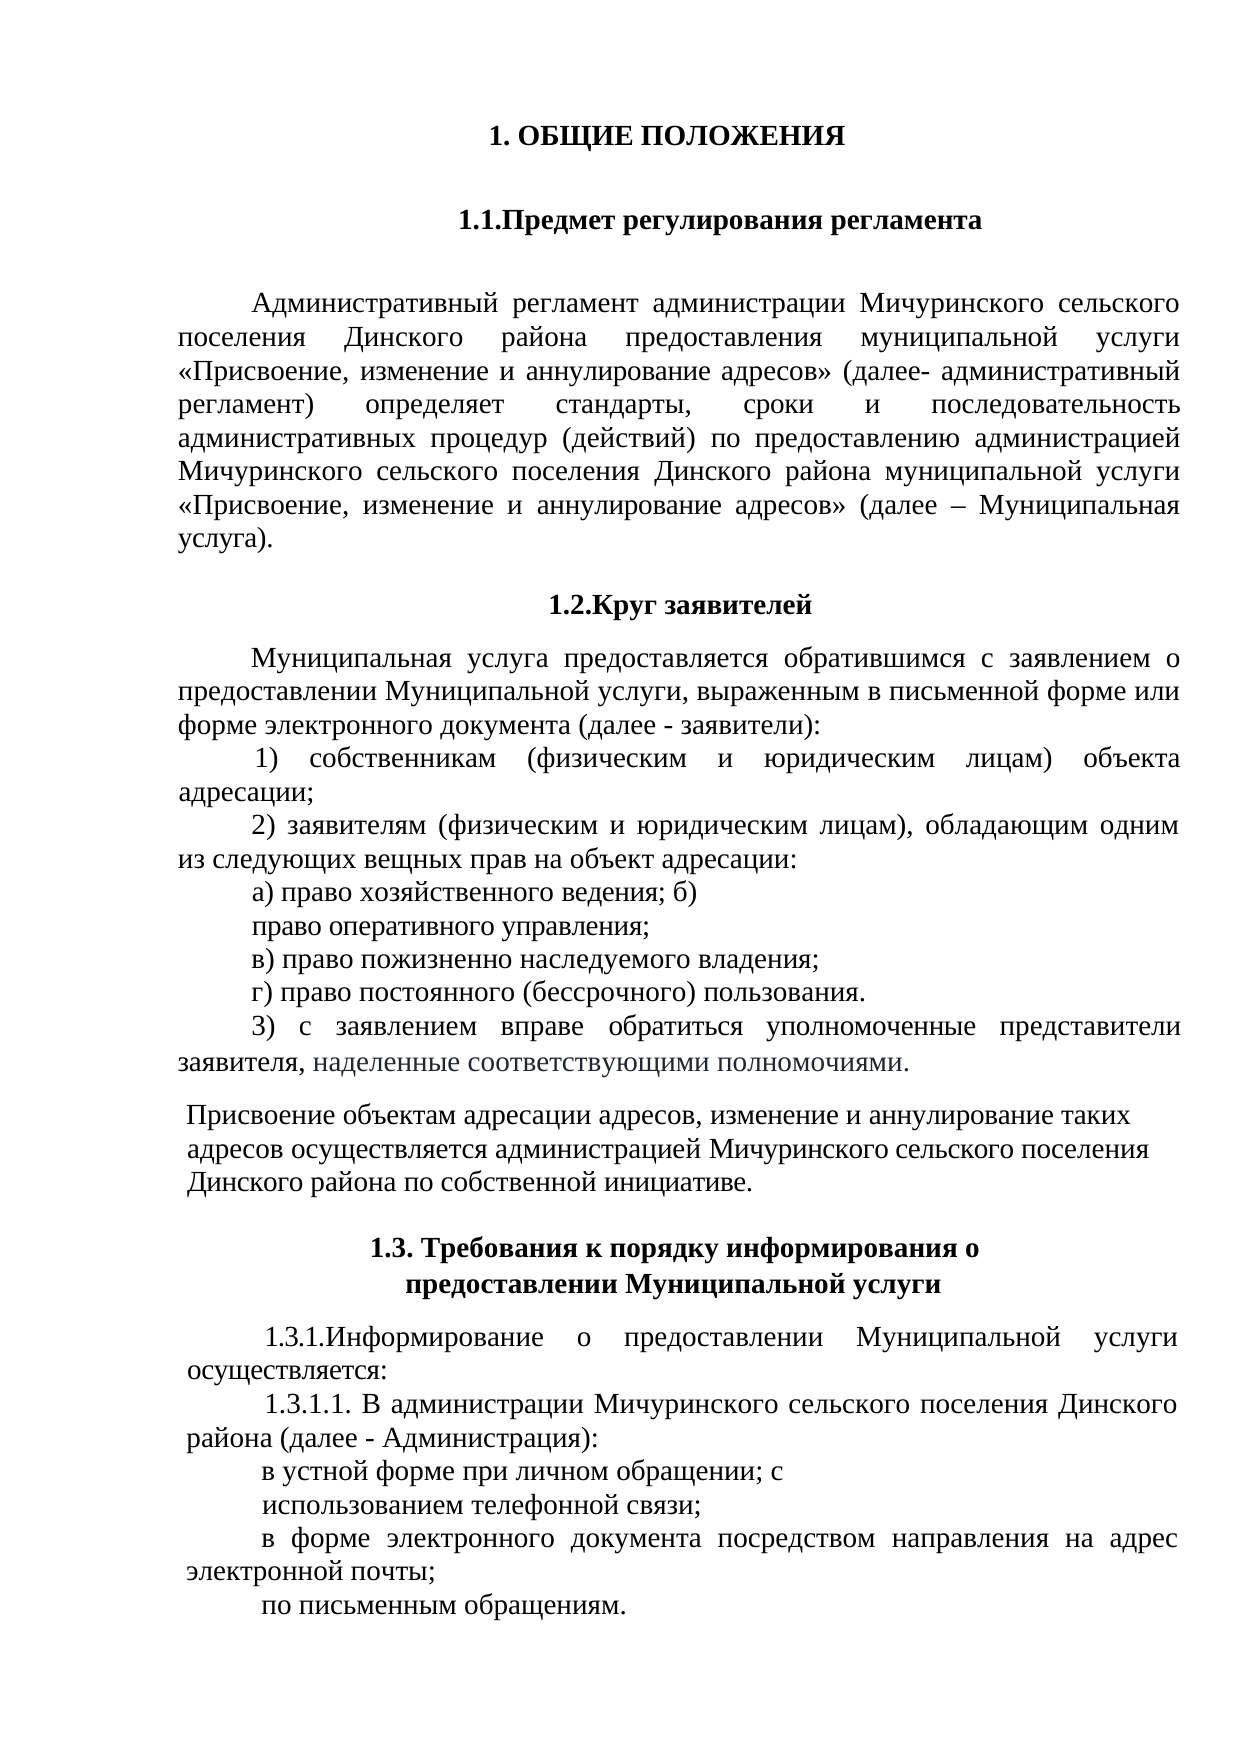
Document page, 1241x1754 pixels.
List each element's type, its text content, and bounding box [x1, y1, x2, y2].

text в устной форме при личном обращении; с использованием телефонной связи; [261, 1453, 794, 1521]
text 1.2.Круг заявителей [531, 587, 829, 620]
text Муниципальная услуга предоставляется обратившимся с заявлением о предоставлении Муниципальной услуги, выраженным в письменной форме или форме электронного документа (далее - заявители): [178, 640, 1181, 740]
text в форме электронного документа посредством направления на адрес электронной почты; [186, 1521, 1178, 1587]
text 1.3.1.Информирование о предоставлении Муниципальной услуги осуществляется: [187, 1319, 1179, 1386]
text 1. ОБЩИЕ ПОЛОЖЕНИЯ [404, 118, 1030, 152]
text по письменным обращениям. [261, 1587, 1181, 1620]
text 1.3. Требования к порядку информирования о предоставлении Муниципальной услуги [369, 1230, 1178, 1299]
text 1) собственникам (физическим и юридическим лицам) объекта адресации; [178, 740, 1181, 807]
text Административный регламент администрации Мичуринского сельского поселения Динского района предоставления муниципальной услуги «Присвоение, изменение и аннулирование адресов» (далее- административный регламент) определяет стандарты, сроки и последовательность административных процедур (действий) по предоставлению администрацией Мичуринского сельского поселения Динского района муниципальной услуги «Присвоение, изменение и аннулирование адресов» (далее – Муниципальная услуга). [178, 286, 1181, 554]
text а) право хозяйственного ведения; б) право оперативного управления; [252, 874, 716, 942]
text 2) заявителям (физическим и юридическим лицам), обладающим одним из следующих вещных прав на объект адресации: [178, 807, 1180, 874]
text Присвоение объектам адресации адресов, изменение и аннулирование таких адресов осуществляется администрацией Мичуринского сельского поселения Динского района по собственной инициативе. [186, 1097, 1178, 1198]
text 1.1.Предмет регулирования регламента [404, 202, 1030, 235]
text 1.3.1.1. В администрации Мичуринского сельского поселения Динского района (далее - Администрация): [186, 1386, 1178, 1453]
text в) право пожизненно наследуемого владения; [251, 942, 1181, 975]
text г) право постоянного (бессрочного) пользования. [251, 975, 1181, 1008]
text 3) с заявлением вправе обратиться уполномоченные представители заявителя, наделенные соответствующими полномочиями. [177, 1008, 1181, 1078]
